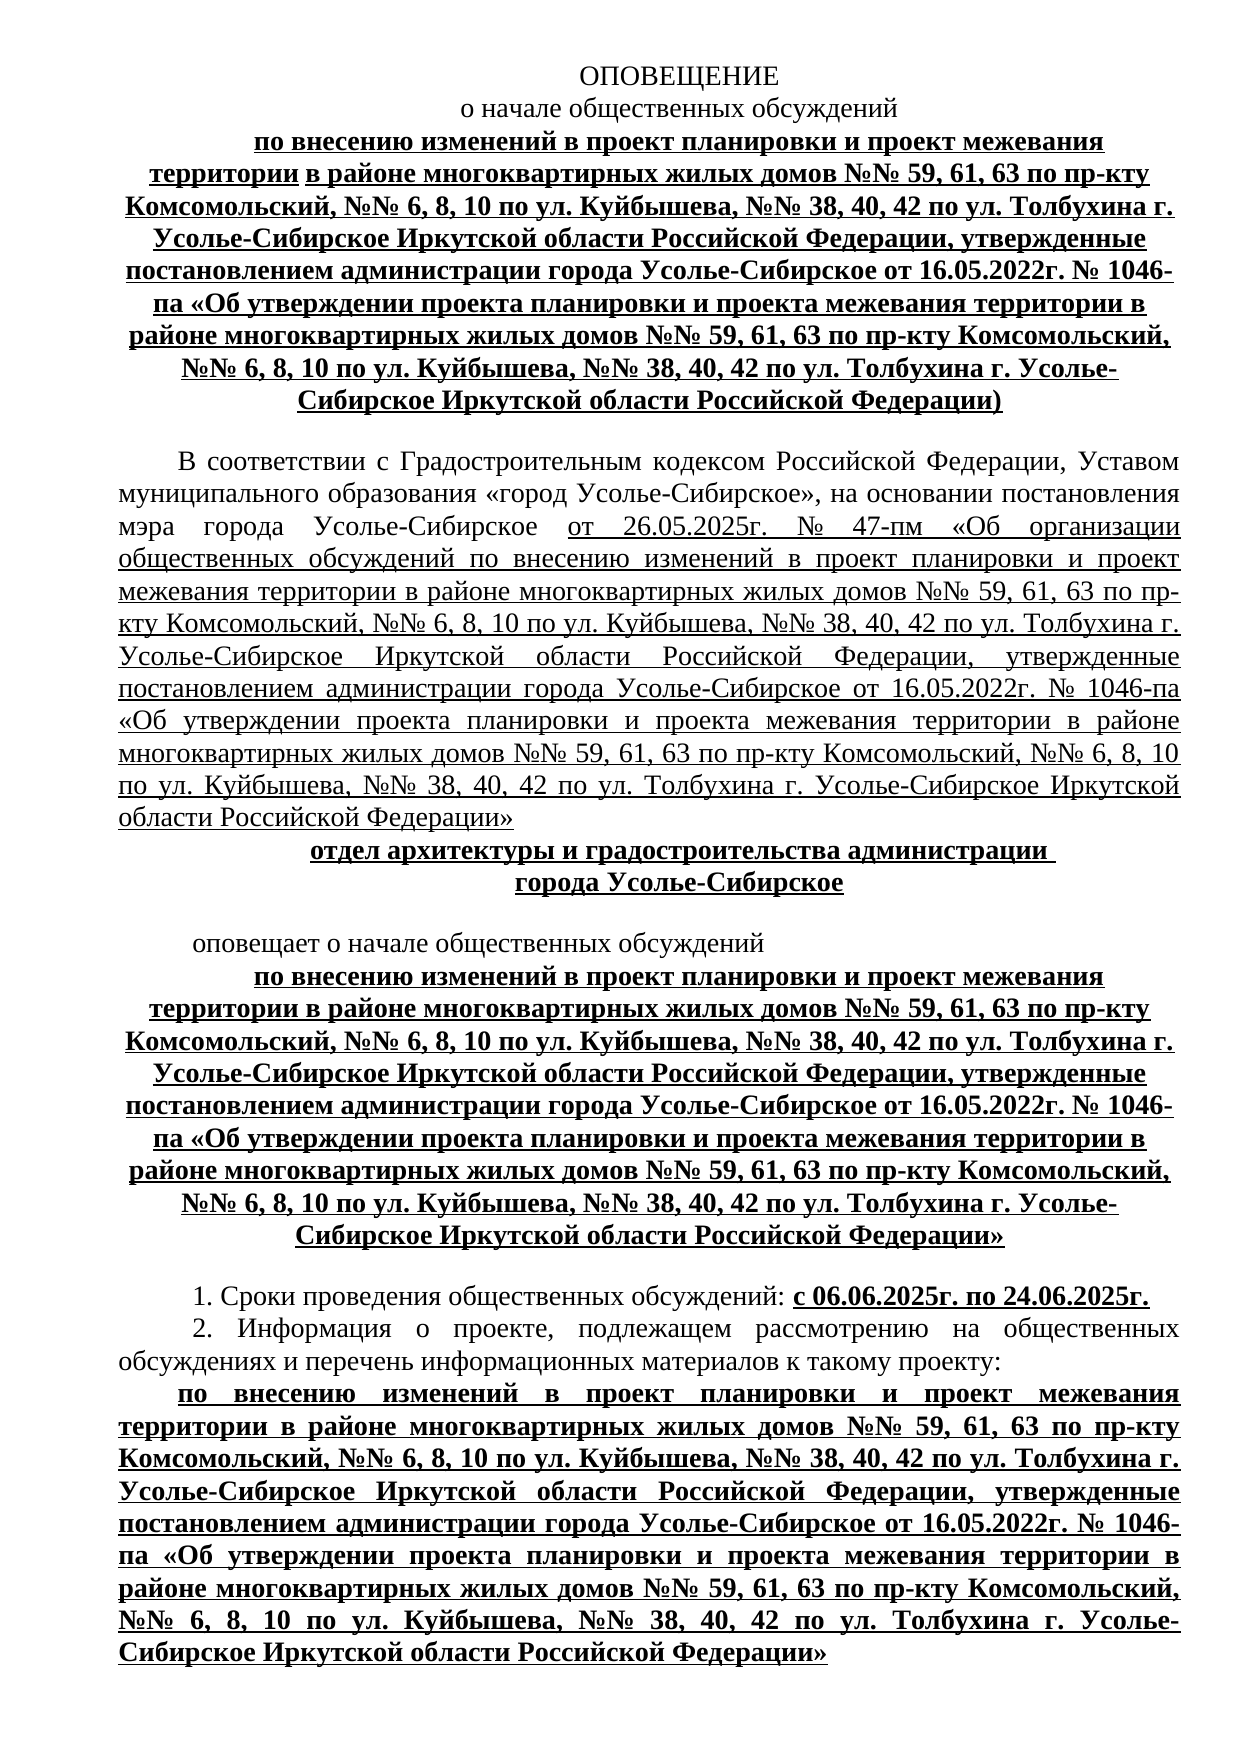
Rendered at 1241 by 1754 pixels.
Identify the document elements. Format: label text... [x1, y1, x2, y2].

text 1. Сроки проведения общественных обсуждений: с 06.06.2025г. по 24.06.2025г. [118, 1279, 1181, 1312]
text по внесению изменений в проект планировки и проект межевания территории в районе многоквартирных жилых домов №№ 59, 61, 63 по пр-кту Комсомольский, №№ 6, 8, 10 по ул. Куйбышева, №№ 38, 40, 42 по ул. Толбухина г. Усолье-Сибирское Иркутской области Российской Федерации, утвержденные постановлением администрации города Усолье-Сибирское от 16.05.2022г. № 1046-па «Об утверждении проекта планировки и проекта межевания территории в районе многоквартирных жилых домов №№ 59, 61, 63 по пр-кту Комсомольский, №№ 6, 8, 10 по ул. Куйбышева, №№ 38, 40, 42 по ул. Толбухина г. Усолье-Сибирское Иркутской области Российской Федерации» [118, 1376, 1181, 1437]
text по внесению изменений в проект планировки и проект межевания территории в районе многоквартирных жилых домов №№ 59, 61, 63 по пр-кту Комсомольский, №№ 6, 8, 10 по ул. Куйбышева, №№ 38, 40, 42 по ул. Толбухина г. Усолье-Сибирское Иркутской области Российской Федерации, утвержденные постановлением администрации города Усолье-Сибирское от 16.05.2022г. № 1046-па «Об утверждении проекта планировки и проекта межевания территории в районе многоквартирных жилых домов №№ 59, 61, 63 по пр-кту Комсомольский, №№ 6, 8, 10 по ул. Куйбышева, №№ 38, 40, 42 по ул. Толбухина г. Усолье-Сибирское Иркутской области Российской Федерации) [118, 124, 1181, 415]
text отдел архитектуры и градостроительства администрации [118, 833, 1181, 865]
text о начале общественных обсуждений [118, 91, 1181, 124]
text В соответствии с Градостроительным кодексом Российской Федерации, Уставом муниципального образования «город Усолье-Сибирское», на основании постановления мэра города Усолье-Сибирское от 26.05.2025г. № 47-пм «Об организации общественных обсуждений по внесению изменений в проект планировки и проект межевания территории в районе многоквартирных жилых домов №№ 59, 61, 63 по пр-кту Комсомольский, №№ 6, 8, 10 по ул. Куйбышева, №№ 38, 40, 42 по ул. Толбухина г. Усолье-Сибирское Иркутской области Российской Федерации, утвержденные постановлением администрации города Усолье-Сибирское от 16.05.2022г. № 1046-па «Об утверждении проекта планировки и проекта межевания территории в районе многоквартирных жилых домов №№ 59, 61, 63 по пр-кту Комсомольский, №№ 6, 8, 10 по ул. Куйбышева, №№ 38, 40, 42 по ул. Толбухина г. Усолье-Сибирское Иркутской области Российской Федерации» [118, 444, 1181, 569]
text по внесению изменений в проект планировки и проект межевания территории в районе многоквартирных жилых домов №№ 59, 61, 63 по пр-кту Комсомольский, №№ 6, 8, 10 по ул. Куйбышева, №№ 38, 40, 42 по ул. Толбухина г. Усолье-Сибирское Иркутской области Российской Федерации, утвержденные постановлением администрации города Усолье-Сибирское от 16.05.2022г. № 1046-па «Об утверждении проекта планировки и проекта межевания территории в районе многоквартирных жилых домов №№ 59, 61, 63 по пр-кту Комсомольский, №№ 6, 8, 10 по ул. Куйбышева, №№ 38, 40, 42 по ул. Толбухина г. Усолье-Сибирское Иркутской области Российской Федерации» [118, 959, 1181, 1250]
text ОПОВЕЩЕНИЕ [118, 59, 1181, 91]
text оповещает о начале общественных обсуждений [118, 926, 1181, 959]
text 2. Информация о проекте, подлежащем рассмотрению на общественных обсуждениях и перечень информационных материалов к такому проекту: [118, 1312, 1181, 1376]
text города Усолье-Сибирское [118, 865, 1181, 898]
